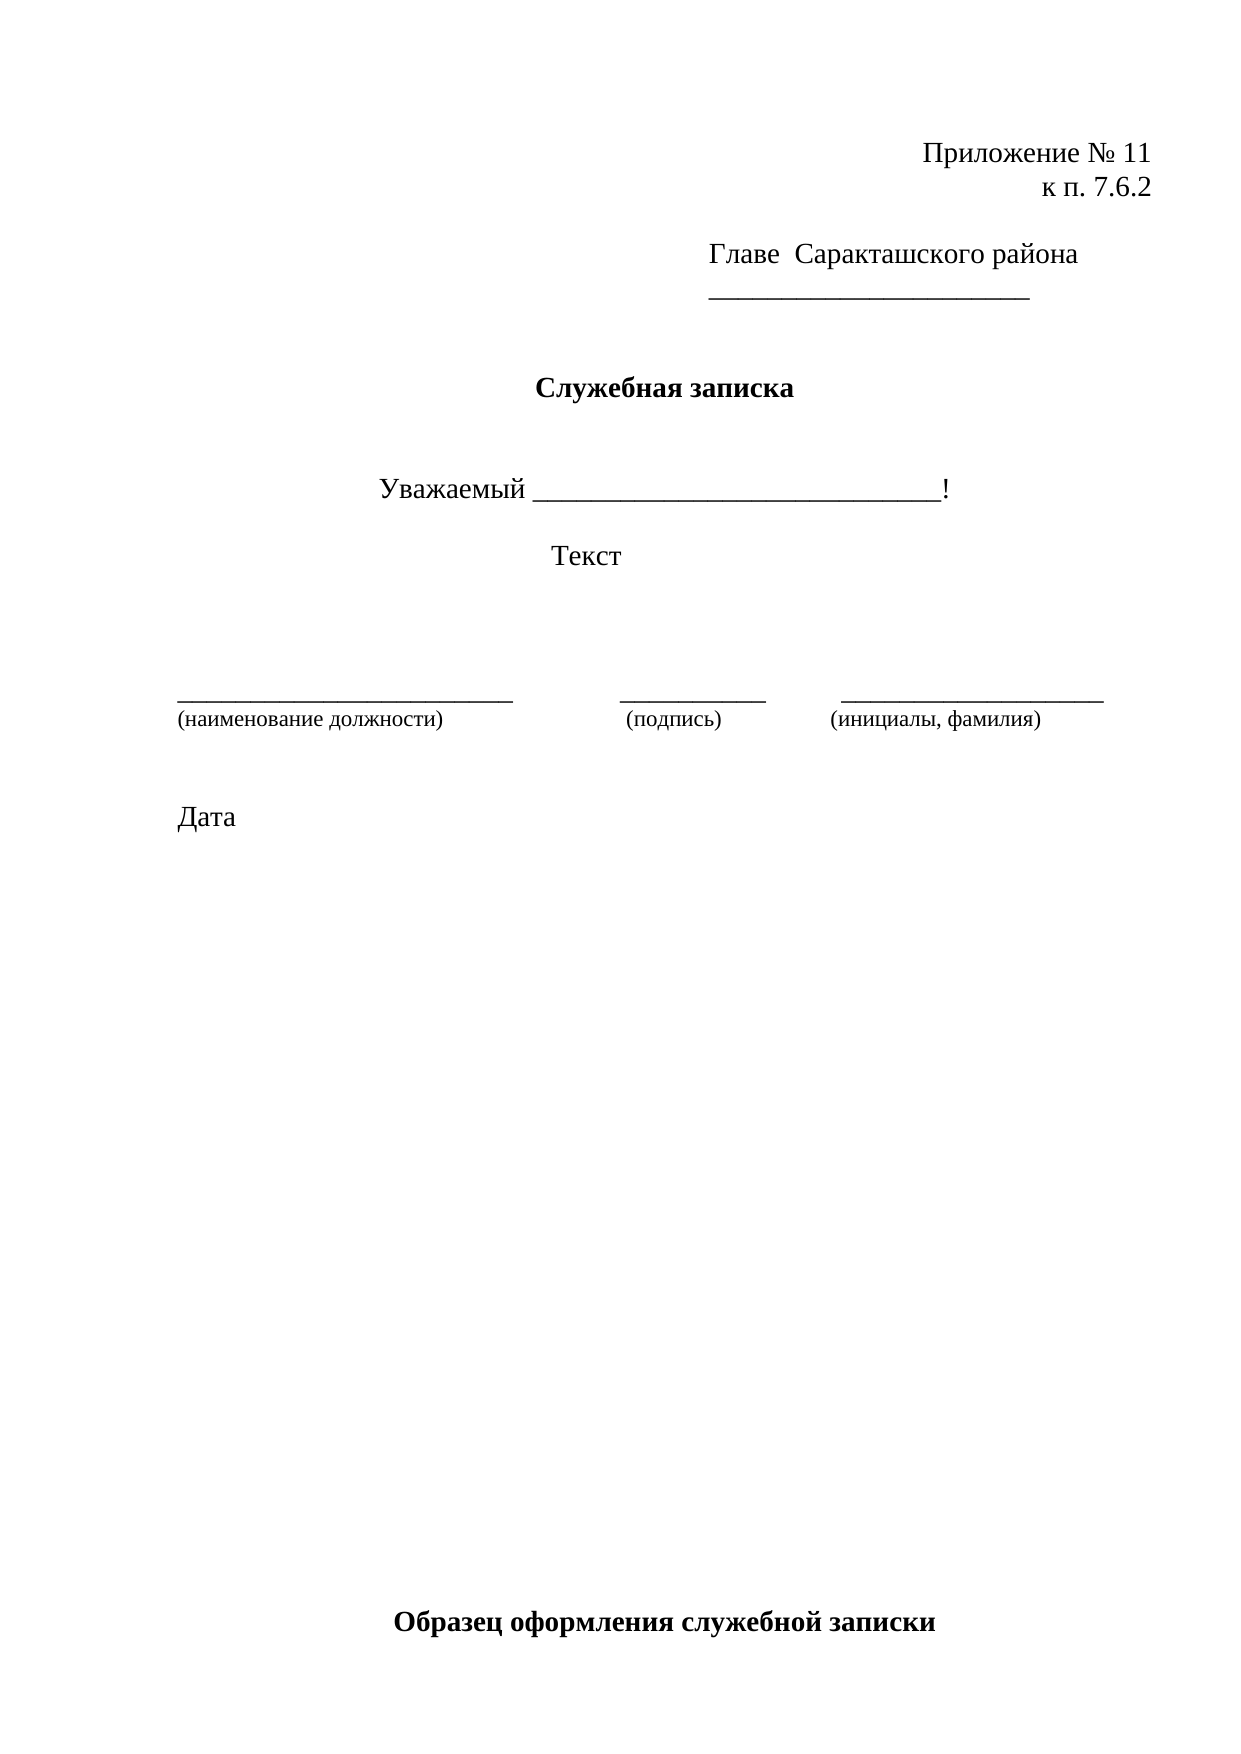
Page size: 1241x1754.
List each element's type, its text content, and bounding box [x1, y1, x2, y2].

text Служебная записка [177, 370, 1152, 404]
text Образец оформления служебной записки [177, 1604, 1152, 1637]
text (наименование должности) (подпись) (инициалы, фамилия) [177, 706, 1152, 732]
text ______________________ [709, 269, 1166, 303]
text _______________________ __________ __________________ [177, 672, 1152, 706]
text Уважаемый ____________________________! [177, 471, 1152, 504]
text Главе Саракташского района [709, 236, 1166, 269]
text Дата [177, 799, 1152, 832]
text к п. 7.6.2 [177, 169, 1152, 202]
text Приложение № 11 [177, 135, 1152, 169]
text Текст [177, 538, 1152, 571]
